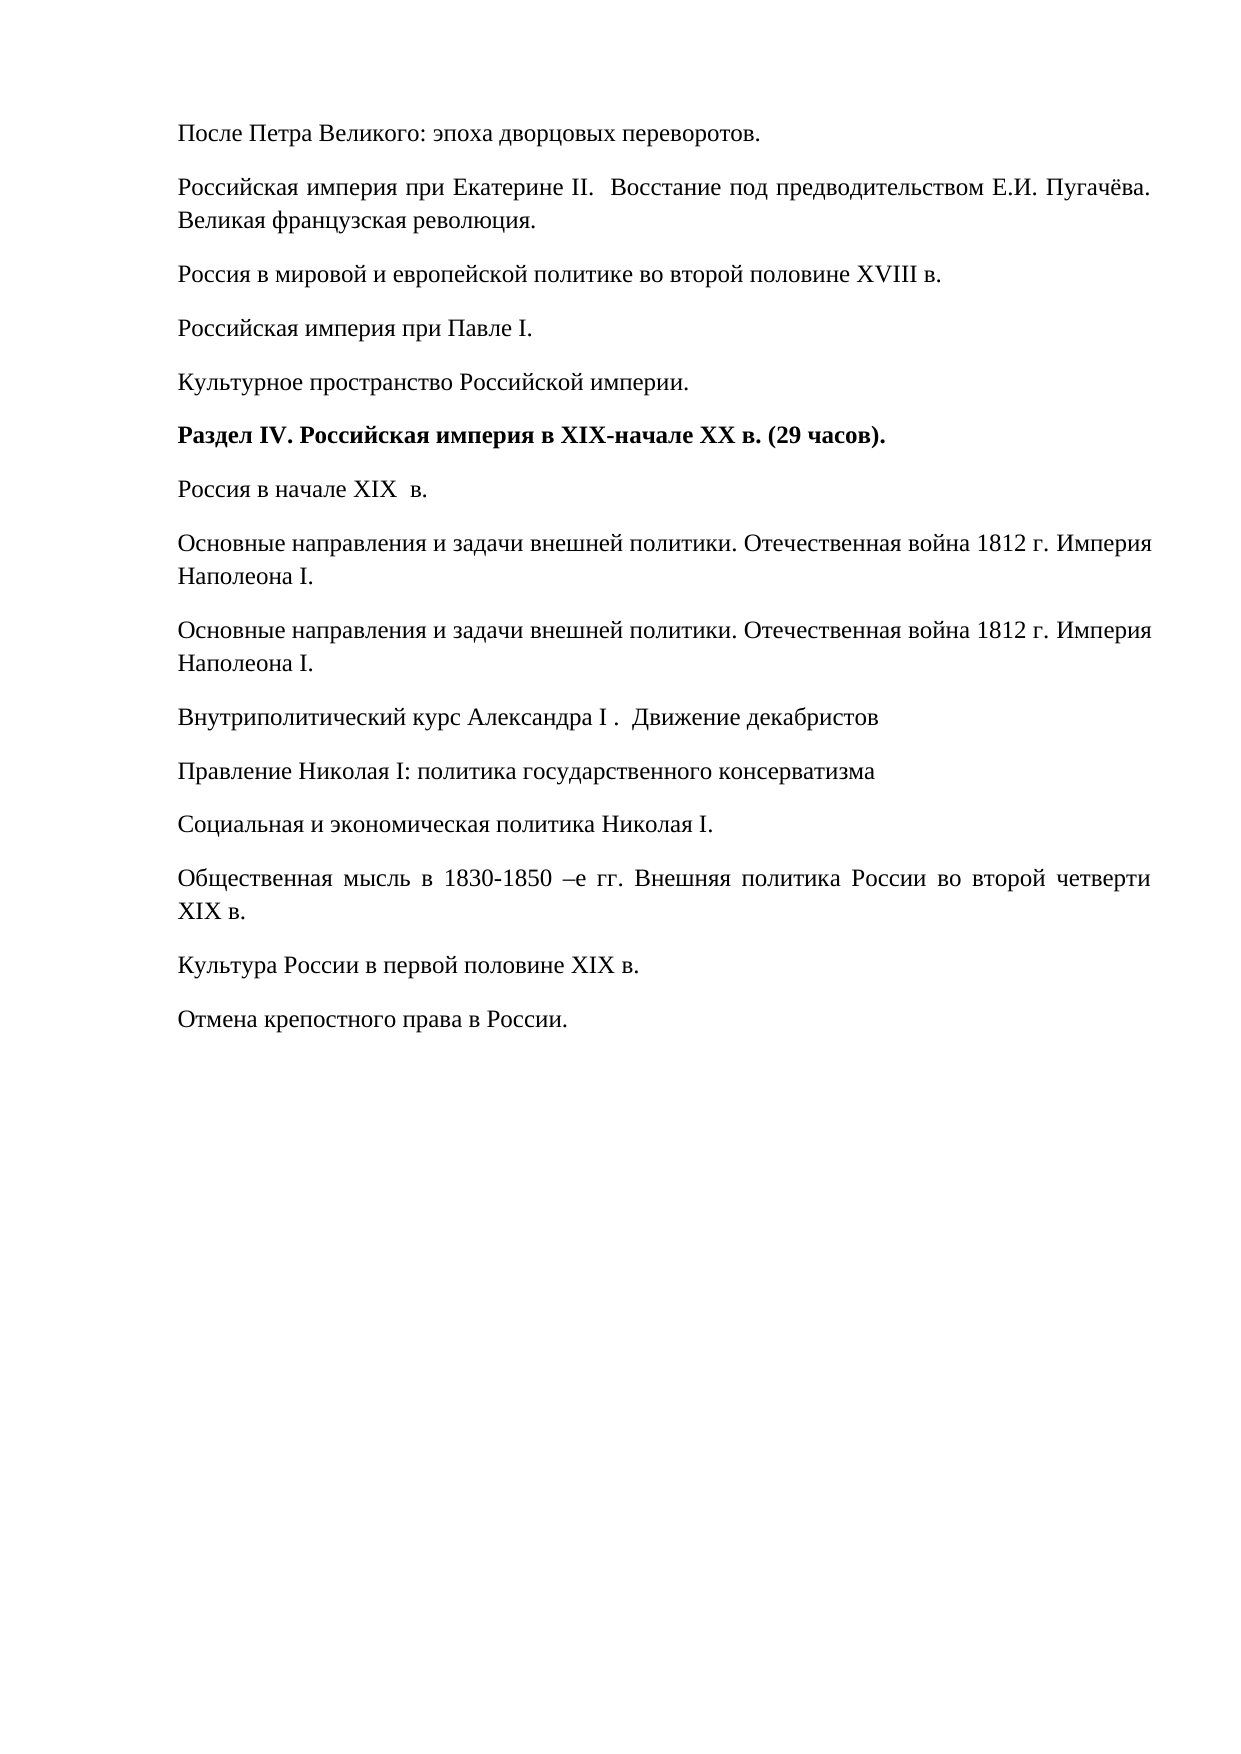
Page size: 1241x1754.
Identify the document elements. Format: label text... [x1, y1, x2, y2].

text Российская империя при Екатерине II. Восстание под предводительством Е.И. Пугачёва. Великая французская революция. [177, 172, 1152, 234]
text Россия в начале XIX в. [177, 474, 1152, 503]
text Отмена крепостного права в России. [177, 1004, 1152, 1033]
text Внутриполитический курс Александра I . Движение декабристов [177, 702, 1152, 731]
text После Петра Великого: эпоха дворцовых переворотов. [177, 118, 1152, 147]
text Социальная и экономическая политика Николая I. [177, 809, 1152, 838]
text Общественная мысль в 1830-1850 –е гг. Внешняя политика России во второй четверти XIX в. [177, 863, 1152, 925]
text Россия в мировой и европейской политике во второй половине XVIII в. [177, 259, 1152, 288]
text Культура России в первой половине XIX в. [177, 950, 1152, 979]
text Культурное пространство Российской империи. [177, 367, 1152, 395]
text Основные направления и задачи внешней политики. Отечественная война 1812 г. Империя Наполеона I. [177, 615, 1152, 677]
text Раздел IV. Российская империя в XIX-начале XX в. (29 часов). [177, 420, 1152, 449]
text Российская империя при Павле I. [177, 313, 1152, 341]
text Правление Николая I: политика государственного консерватизма [177, 756, 1152, 784]
text Основные направления и задачи внешней политики. Отечественная война 1812 г. Империя Наполеона I. [177, 528, 1152, 590]
